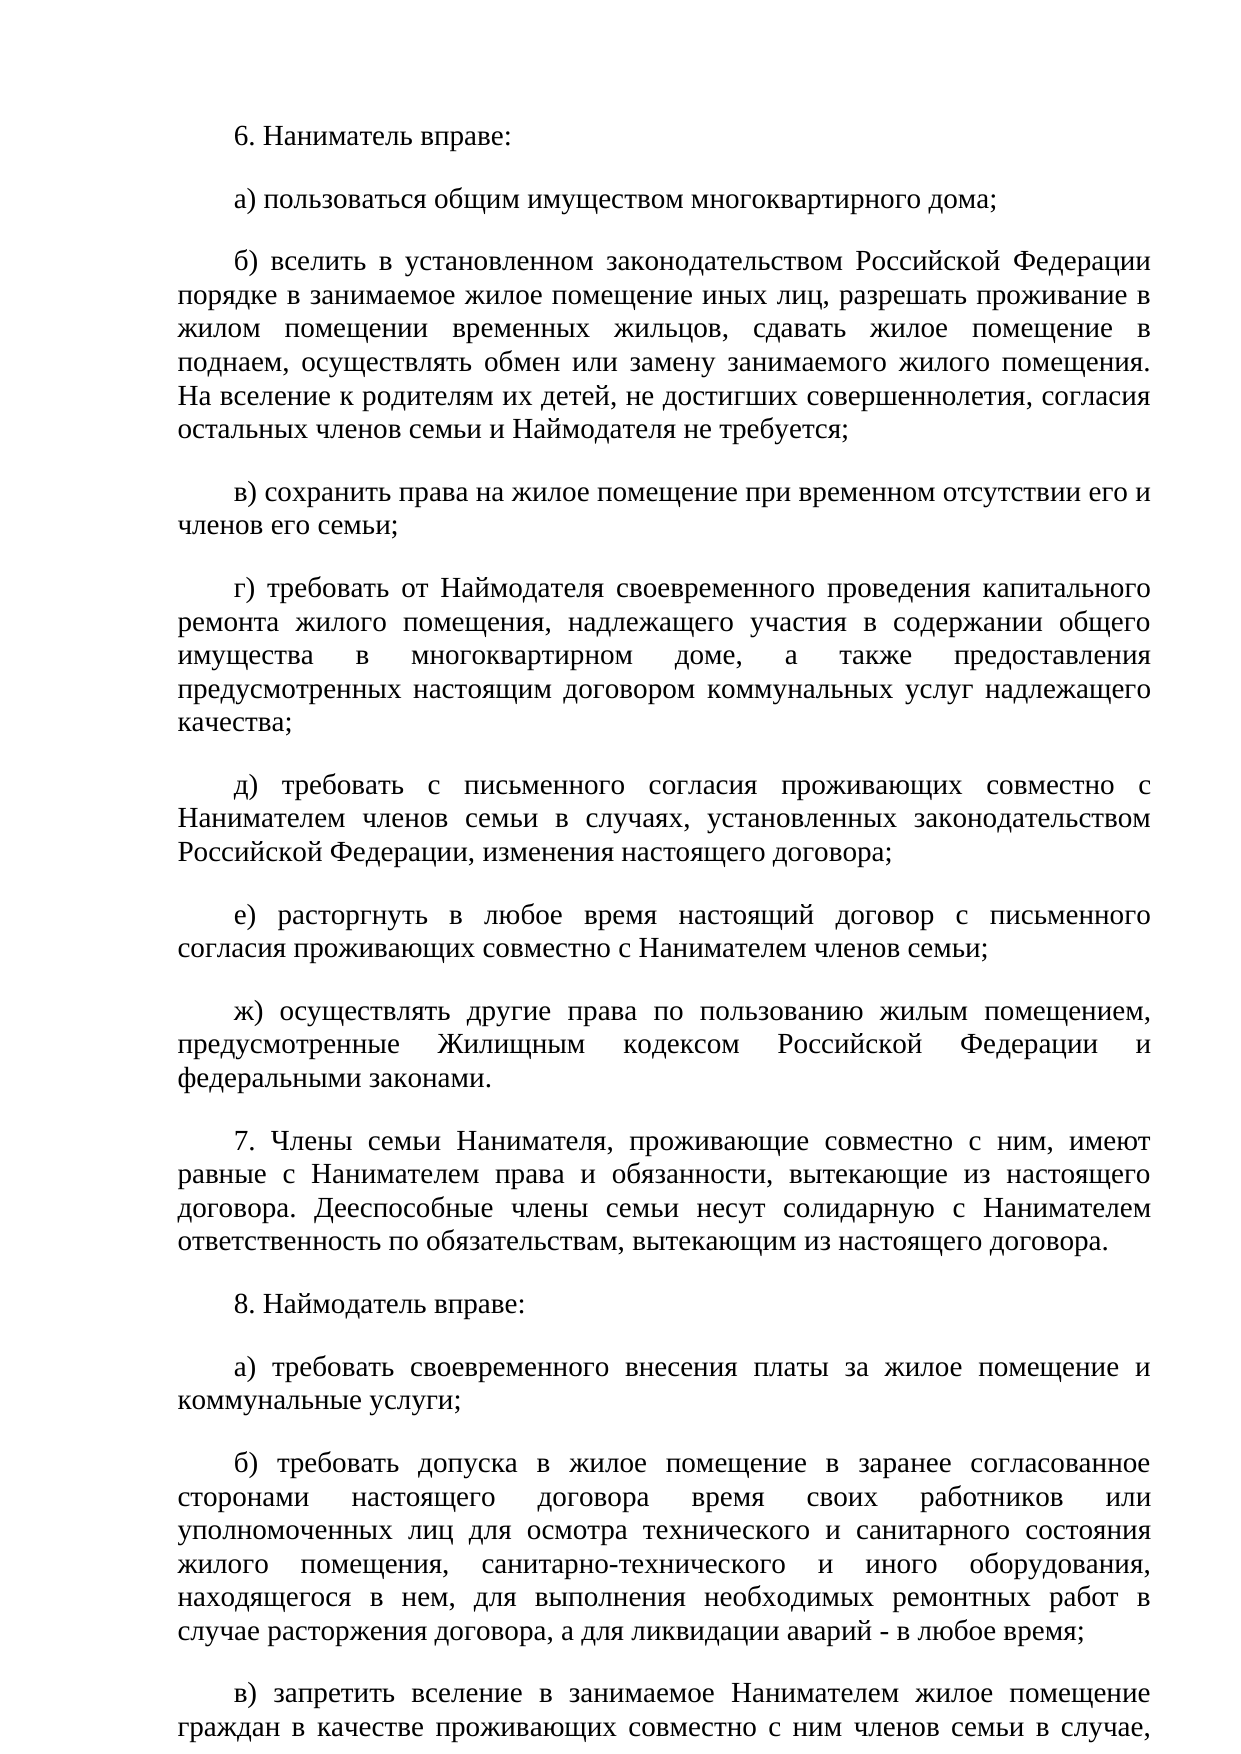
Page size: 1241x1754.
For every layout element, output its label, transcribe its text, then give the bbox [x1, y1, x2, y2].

text 8. Наймодатель вправе: [177, 1286, 1152, 1320]
text а) пользоваться общим имуществом многоквартирного дома; [177, 181, 1152, 214]
text в) сохранить права на жилое помещение при временном отсутствии его и членов его семьи; [177, 474, 1152, 541]
text 6. Наниматель вправе: [177, 118, 1152, 152]
text а) требовать своевременного внесения платы за жилое помещение и коммунальные услуги; [177, 1349, 1152, 1416]
text б) требовать допуска в жилое помещение в заранее согласованное сторонами настоящего договора время своих работников или уполномоченных лиц для осмотра технического и санитарного состояния жилого помещения, санитарно-технического и иного оборудования, находящегося в нем, для выполнения необходимых ремонтных работ в случае расторжения договора, а для ликвидации аварий - в любое время; [177, 1445, 1152, 1646]
text г) требовать от Наймодателя своевременного проведения капитального ремонта жилого помещения, надлежащего участия в содержании общего имущества в многоквартирном доме, а также предоставления предусмотренных настоящим договором коммунальных услуг надлежащего качества; [177, 570, 1152, 738]
text е) расторгнуть в любое время настоящий договор с письменного согласия проживающих совместно с Нанимателем членов семьи; [177, 897, 1152, 964]
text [177, 1676, 1152, 1743]
text д) требовать с письменного согласия проживающих совместно с Нанимателем членов семьи в случаях, установленных законодательством Российской Федерации, изменения настоящего договора; [177, 767, 1152, 868]
text б) вселить в установленном законодательством Российской Федерации порядке в занимаемое жилое помещение иных лиц, разрешать проживание в жилом помещении временных жильцов, сдавать жилое помещение в поднаем, осуществлять обмен или замену занимаемого жилого помещения. На вселение к родителям их детей, не достигших совершеннолетия, согласия остальных членов семьи и Наймодателя не требуется; [177, 243, 1152, 445]
text 7. Члены семьи Нанимателя, проживающие совместно с ним, имеют равные с Нанимателем права и обязанности, вытекающие из настоящего договора. Дееспособные члены семьи несут солидарную с Нанимателем ответственность по обязательствам, вытекающим из настоящего договора. [177, 1123, 1152, 1257]
text ж) осуществлять другие права по пользованию жилым помещением, предусмотренные Жилищным кодексом Российской Федерации и федеральными законами. [177, 993, 1152, 1094]
